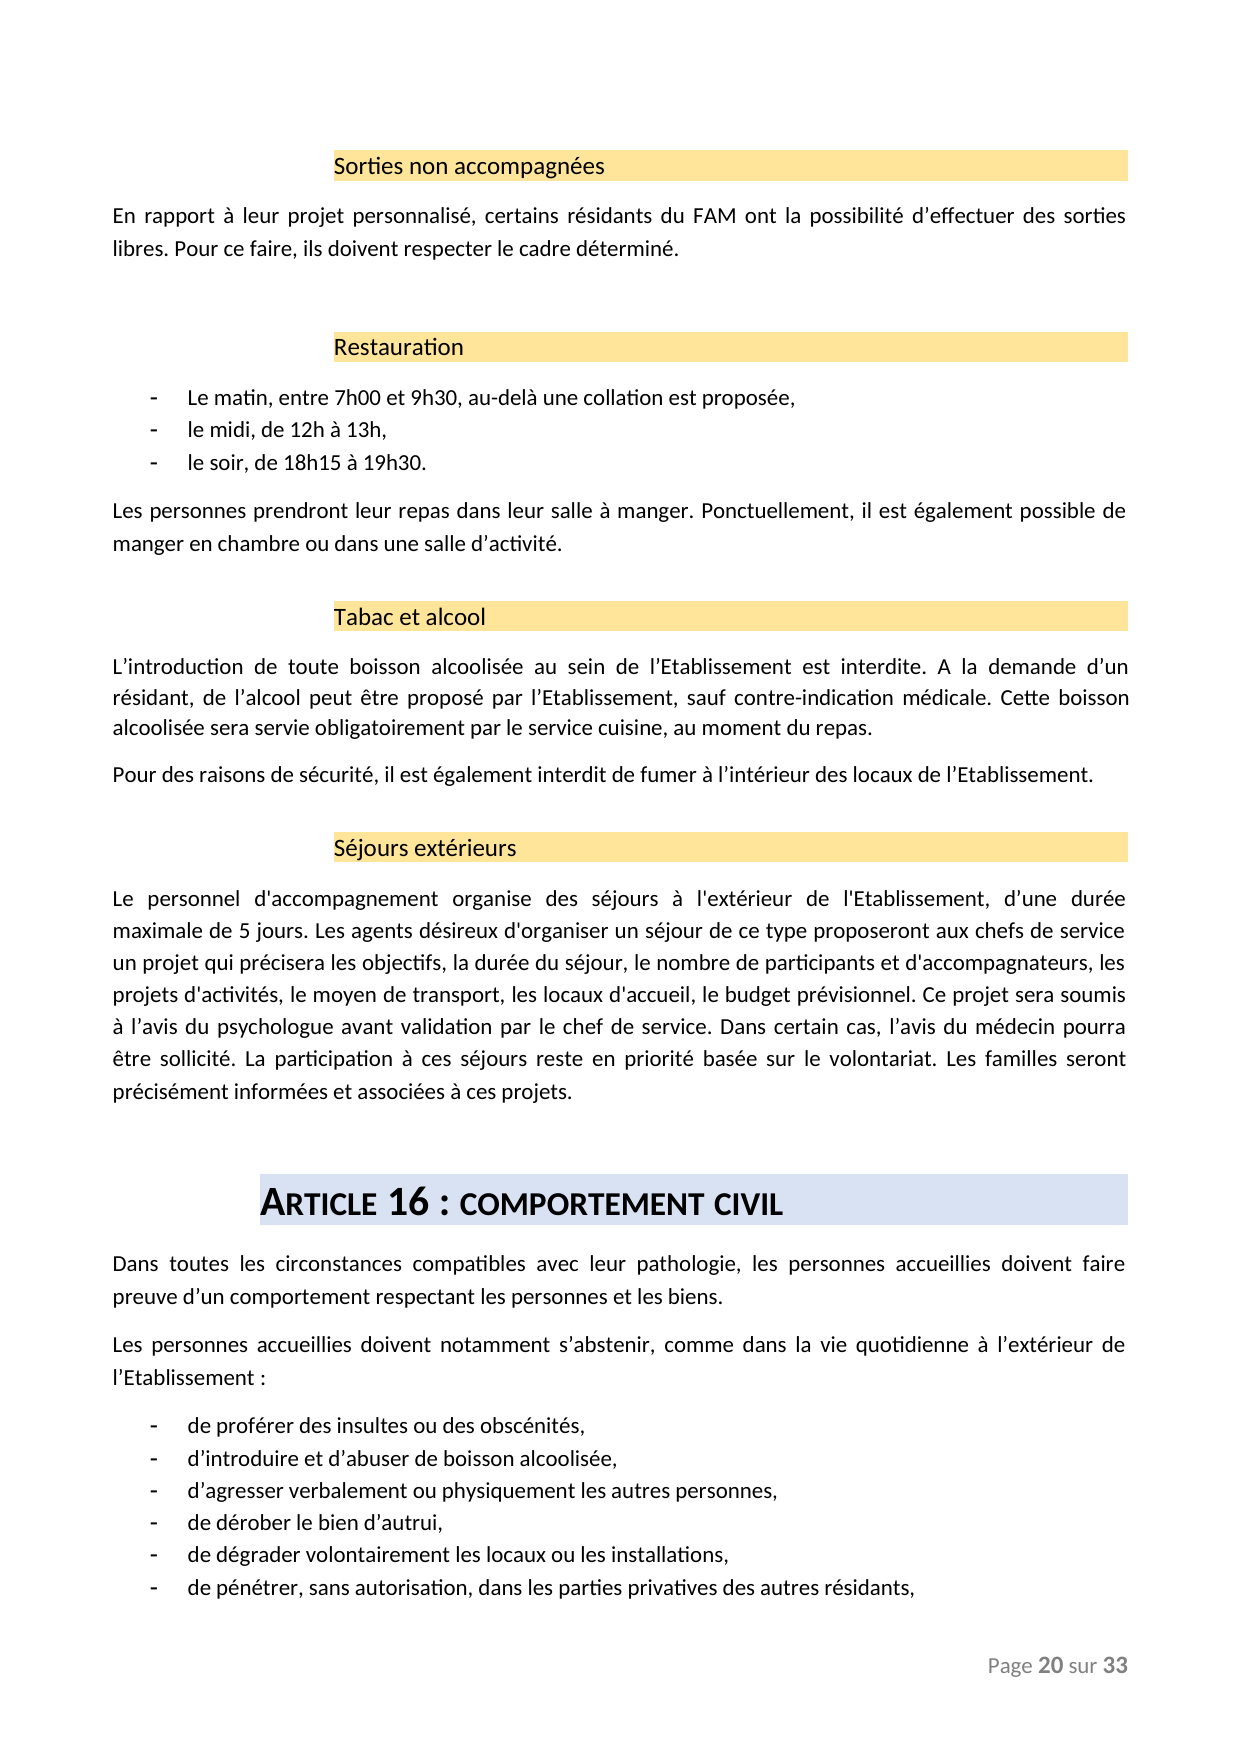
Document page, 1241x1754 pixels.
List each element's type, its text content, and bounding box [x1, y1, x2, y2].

text Les personnes prendront leur repas dans leur salle à manger. Ponctuellement, il est également possible de manger en chambre ou dans une salle d’activité. [112, 496, 1128, 557]
list d’agresser verbalement ou physiquement les autres personnes, [150, 1476, 1128, 1504]
text Les personnes accueillies doivent notamment s’abstenir, comme dans la vie quotidienne à l’extérieur de l’Etablissement : [112, 1331, 1128, 1391]
text Dans toutes les circonstances compatibles avec leur pathologie, les personnes accueillies doivent faire preuve d’un comportement respectant les personnes et les biens. [112, 1249, 1128, 1310]
text Le personnel d'accompagnement organise des séjours à l'extérieur de l'Etablissement, d’une durée maximale de 5 jours. Les agents désireux d'organiser un séjour de ce type proposeront aux chefs de service un projet qui précisera les objectifs, la durée du séjour, le nombre de participants et d'accompagnateurs, les projets d'activités, le moyen de transport, les locaux d'accueil, le budget prévisionnel. Ce projet sera soumis à l’avis du psychologue avant validation par le chef de service. Dans certain cas, l’avis du médecin pourra être sollicité. La participation à ces séjours reste en priorité basée sur le volontariat. Les familles seront précisément informées et associées à ces projets. [112, 884, 1128, 1105]
subtitle Sorties non accompagnées [334, 150, 1128, 181]
text L’introduction de toute boisson alcoolisée au sein de l’Etablissement est interdite. A la demande d’un résidant, de l’alcool peut être proposé par l’Etablissement, sauf contre-indication médicale. Cette boisson alcoolisée sera servie obligatoirement par le service cuisine, au moment du repas. [112, 652, 1131, 741]
subtitle Séjours extérieurs [334, 832, 1128, 862]
list de pénétrer, sans autorisation, dans les parties privatives des autres résidants, [150, 1573, 1128, 1601]
text En rapport à leur projet personnalisé, certains résidants du FAM ont la possibilité d’effectuer des sorties libres. Pour ce faire, ils doivent respecter le cadre déterminé. [112, 202, 1128, 262]
text Pour des raisons de sécurité, il est également interdit de fumer à l’intérieur des locaux de l’Etablissement. [112, 760, 1128, 788]
list de proférer des insultes ou des obscénités, [150, 1412, 1128, 1440]
list de dégrader volontairement les locaux ou les installations, [150, 1540, 1128, 1568]
list le soir, de 18h15 à 19h30. [150, 448, 1128, 476]
list le midi, de 12h à 13h, [150, 415, 1128, 443]
list d’introduire et d’abuser de boisson alcoolisée, [150, 1444, 1128, 1472]
list Le matin, entre 7h00 et 9h30, au-delà une collation est proposée, [150, 383, 1128, 411]
list de dérober le bien d’autrui, [150, 1508, 1128, 1536]
subtitle Tabac et alcool [334, 601, 1128, 631]
subtitle Article 16 : comportement civil [260, 1174, 1128, 1225]
subtitle Restauration [334, 332, 1128, 362]
